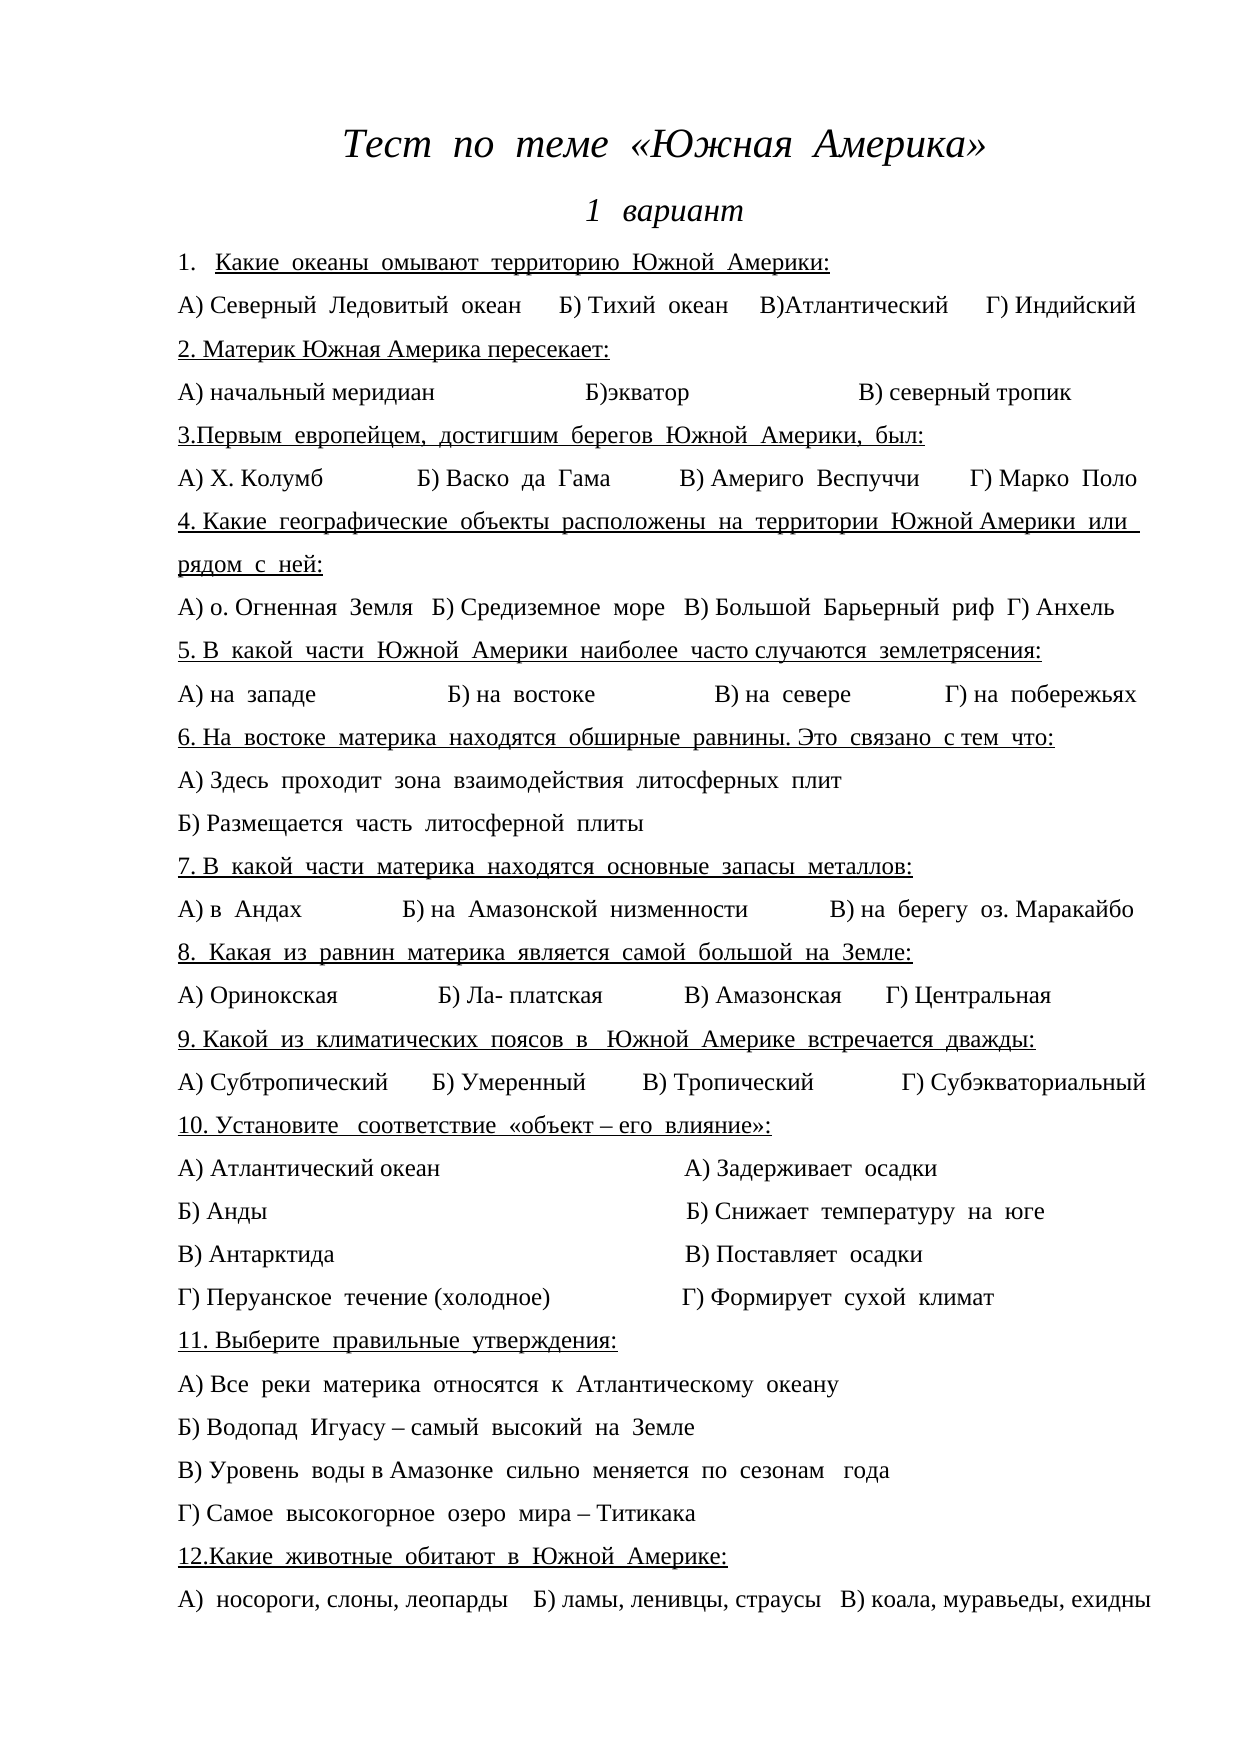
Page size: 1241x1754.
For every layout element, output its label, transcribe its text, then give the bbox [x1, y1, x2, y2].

text Б) Анды Б) Снижает температуру на юге В) Антарктида В) Поставляет осадки [177, 1196, 1152, 1268]
text А) начальный меридиан Б)экватор В) северный тропик [177, 377, 1152, 406]
text А) Субтропический Б) Умеренный В) Тропический Г) Субэкваториальный [177, 1067, 1152, 1096]
text А) Здесь проходит зона взаимодействия литосферных плит [177, 765, 1152, 794]
text А) Оринокская Б) Ла- платская В) Амазонская Г) Центральная [177, 981, 1152, 1009]
text А) носороги, слоны, леопарды Б) ламы, ленивцы, страусы В) коала, муравьеды, ехидны [177, 1584, 1152, 1613]
text 6. На востоке материка находятся обширные равнины. Это связано с тем что: [177, 722, 1152, 751]
text 7. В какой части материка находятся основные запасы металлов: [177, 851, 1152, 880]
text В) Уровень воды в Амазонке сильно меняется по сезонам года [177, 1455, 1152, 1484]
text 12.Какие животные обитают в Южной Америке: [177, 1541, 1152, 1570]
text Г) Самое высокогорное озеро мира – Титикака [177, 1498, 1152, 1527]
list вариант [177, 190, 1152, 228]
text А) Х. Колумб Б) Васко да Гама В) Америго Веспуччи Г) Марко Поло [177, 463, 1152, 492]
list Какие океаны омывают территорию Южной Америки: [177, 247, 1152, 276]
text 8. Какая из равнин материка является самой большой на Земле: [177, 937, 1152, 966]
text Б) Водопад Игуасу – самый высокий на Земле [177, 1412, 1152, 1441]
text 4. Какие географические объекты расположены на территории Южной Америки или рядом с ней: [177, 506, 1152, 578]
text А) Атлантический океан А) Задерживает осадки [177, 1153, 1152, 1182]
text 9. Какой из климатических поясов в Южной Америке встречается дважды: [177, 1024, 1152, 1052]
text Г) Перуанское течение (холодное) Г) Формирует сухой климат [177, 1282, 1152, 1311]
text 10. Установите соответствие «объект – его влияние»: [177, 1110, 1152, 1139]
text А) в Андах Б) на Амазонской низменности В) на берегу оз. Маракайбо [177, 894, 1152, 923]
text Б) Размещается часть литосферной плиты [177, 808, 1152, 837]
text А) Северный Ледовитый океан Б) Тихий океан В)Атлантический Г) Индийский [177, 291, 1152, 319]
text А) Все реки материка относятся к Атлантическому океану [177, 1369, 1152, 1397]
text 3.Первым европейцем, достигшим берегов Южной Америки, был: [177, 420, 1152, 449]
text 11. Выберите правильные утверждения: [177, 1326, 1152, 1354]
text 2. Материк Южная Америка пересекает: [177, 334, 1152, 362]
text А) на западе Б) на востоке В) на севере Г) на побережьях [177, 679, 1152, 707]
text А) о. Огненная Земля Б) Средиземное море В) Большой Барьерный риф Г) Анхель [177, 592, 1152, 621]
text Тест по теме «Южная Америка» [177, 118, 1152, 166]
text 5. В какой части Южной Америки наиболее часто случаются землетрясения: [177, 636, 1152, 664]
